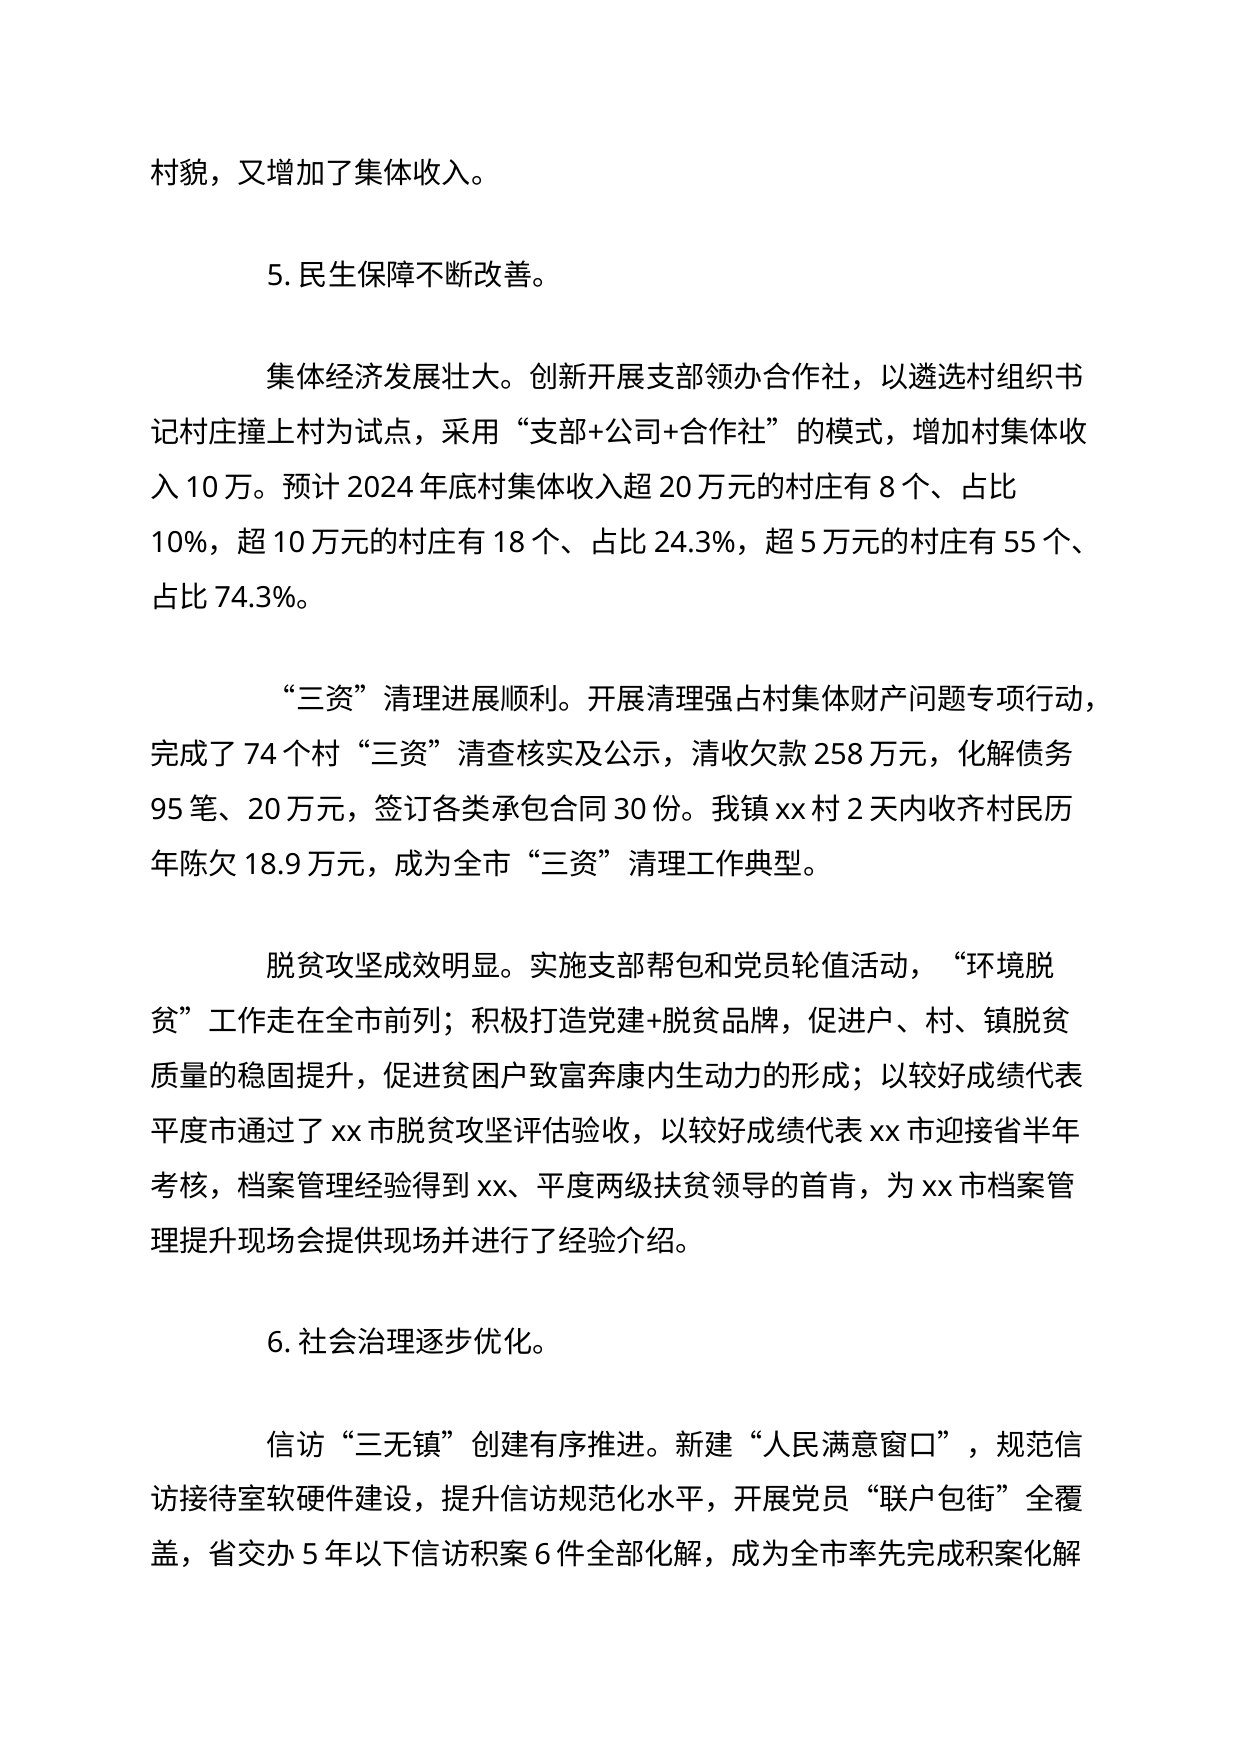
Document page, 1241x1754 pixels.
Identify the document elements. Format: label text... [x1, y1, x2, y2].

text 脱贫攻坚成效明显。实施支部帮包和党员轮值活动，“环境脱贫”工作走在全市前列；积极打造党建+脱贫品牌，促进户、村、镇脱贫质量的稳固提升，促进贫困户致富奔康内生动力的形成；以较好成绩代表平度市通过了xx市脱贫攻坚评估验收，以较好成绩代表xx市迎接省半年考核，档案管理经验得到xx、平度两级扶贫领导的首肯，为xx市档案管理提升现场会提供现场并进行了经验介绍。 [150, 942, 1090, 1259]
text 6. 社会治理逐步优化。 [150, 1319, 1090, 1361]
text 5. 民生保障不断改善。 [150, 252, 1090, 294]
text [150, 150, 1090, 192]
text 集体经济发展壮大。创新开展支部领办合作社，以遴选村组织书记村庄撞上村为试点，采用“支部+公司+合作社”的模式，增加村集体收入10万。预计2024年底村集体收入超20万元的村庄有8个、占比10%，超10万元的村庄有18个、占比24.3%，超5万元的村庄有55个、占比74.3%。 [150, 354, 1090, 616]
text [150, 1421, 1090, 1573]
text “三资”清理进展顺利。开展清理强占村集体财产问题专项行动，完成了74个村“三资”清查核实及公示，清收欠款258万元，化解债务95笔、20万元，签订各类承包合同30份。我镇xx村2天内收齐村民历年陈欠18.9万元，成为全市“三资”清理工作典型。 [150, 676, 1090, 883]
